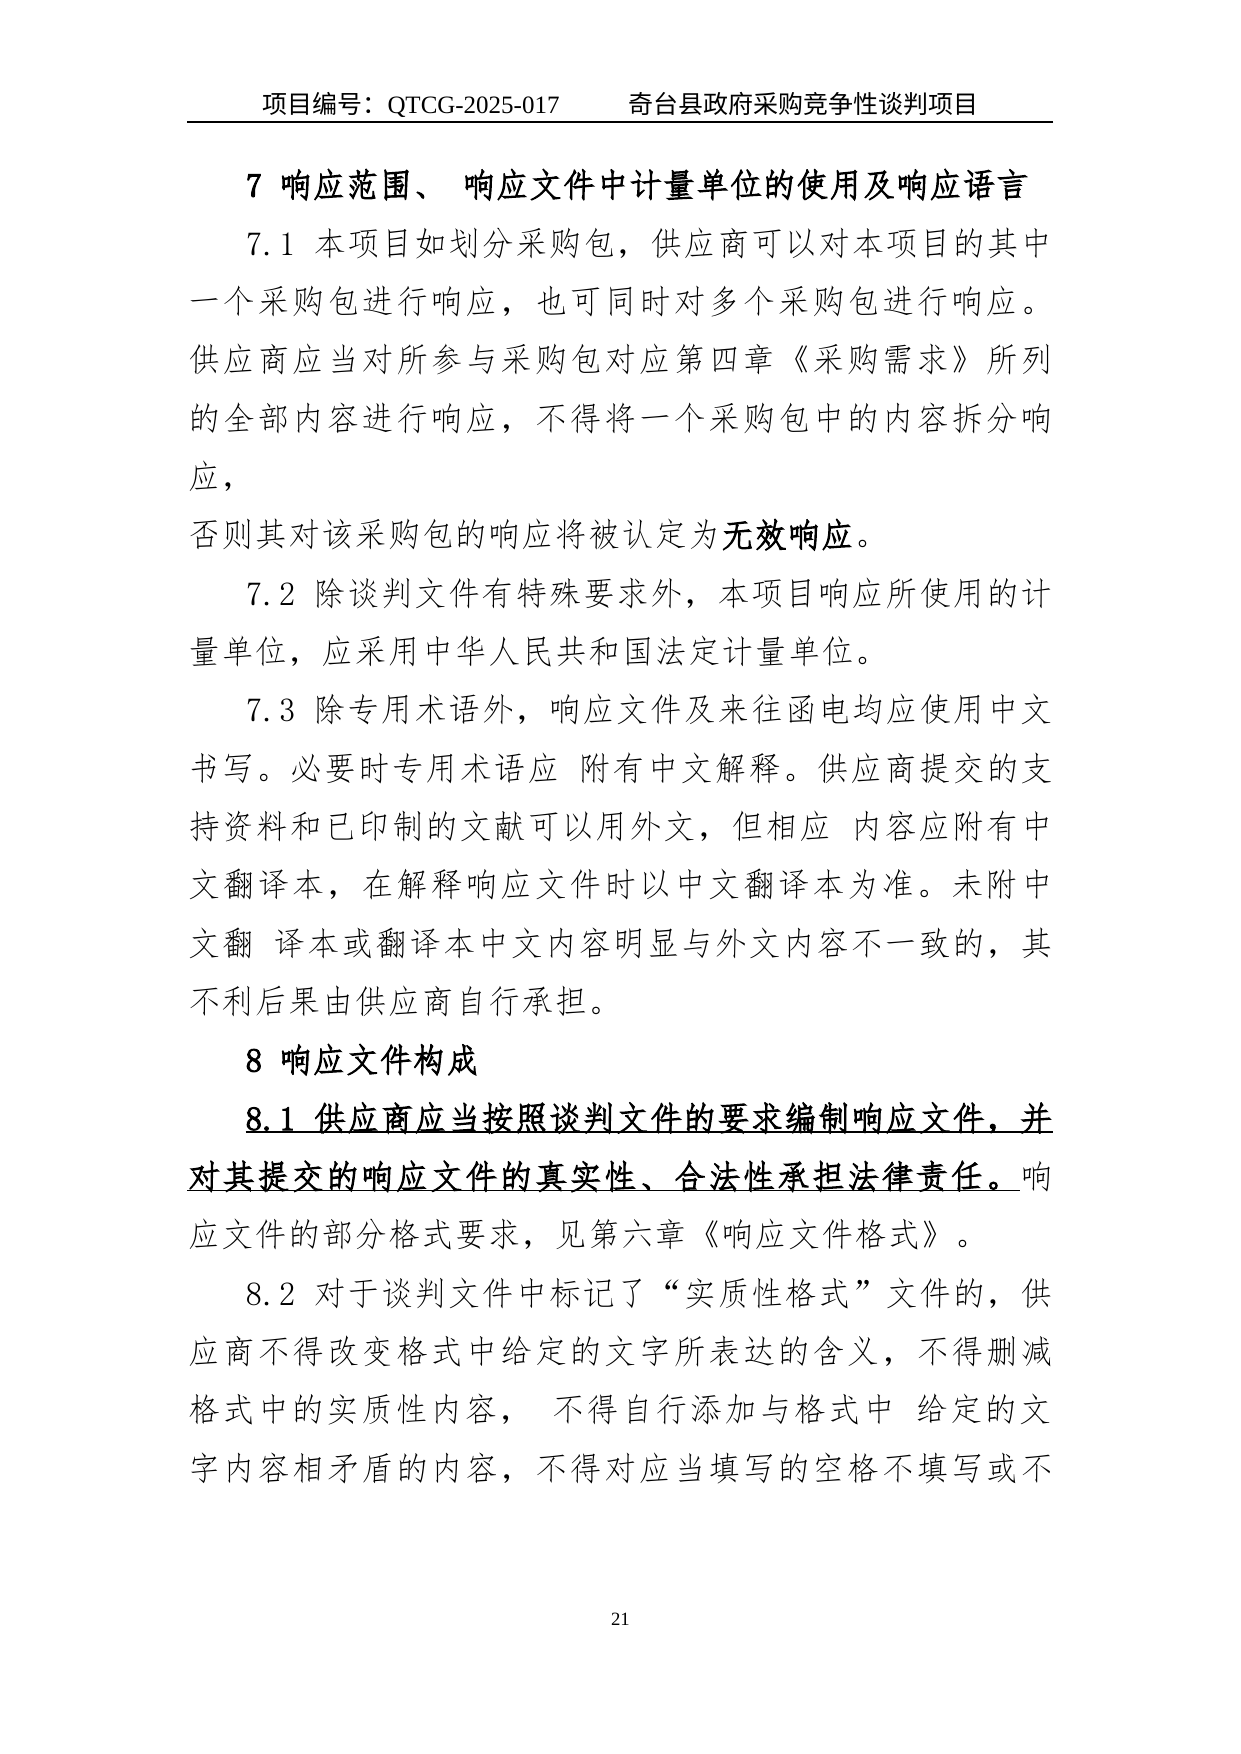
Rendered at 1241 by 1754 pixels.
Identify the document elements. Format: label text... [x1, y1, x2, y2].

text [187, 1258, 1053, 1492]
text 7.1 本项目如划分采购包，供应商可以对本项目的其中一个采购包进行响应，也可同时对多个采购包进行响应。供应商应当对所参与采购包对应第四章《采购需求》所列的全部内容进行响应，不得将一个采购包中的内容拆分响应， [187, 208, 1053, 500]
text 否则其对该采购包的响应将被认定为无效响应。 [187, 500, 1053, 558]
text 7.3 除专用术语外，响应文件及来往函电均应使用中文书写。必要时专用术语应 附有中文解释。供应商提交的支持资料和已印制的文献可以用外文，但相应 内容应附有中文翻译本，在解释响应文件时以中文翻译本为准。未附中文翻 译本或翻译本中文内容明显与外文内容不一致的，其不利后果由供应商自行承担。 [187, 675, 1053, 1025]
text 8 响应文件构成 [187, 1025, 1053, 1083]
text 8.1 供应商应当按照谈判文件的要求编制响应文件，并对其提交的响应文件的真实性、合法性承担法律责任。响应文件的部分格式要求，见第六章《响应文件格式》。 [187, 1083, 1053, 1258]
text 7.2 除谈判文件有特殊要求外，本项目响应所使用的计量单位，应采用中华人民共和国法定计量单位。 [187, 558, 1053, 675]
text 7 响应范围、 响应文件中计量单位的使用及响应语言 [187, 150, 1053, 208]
